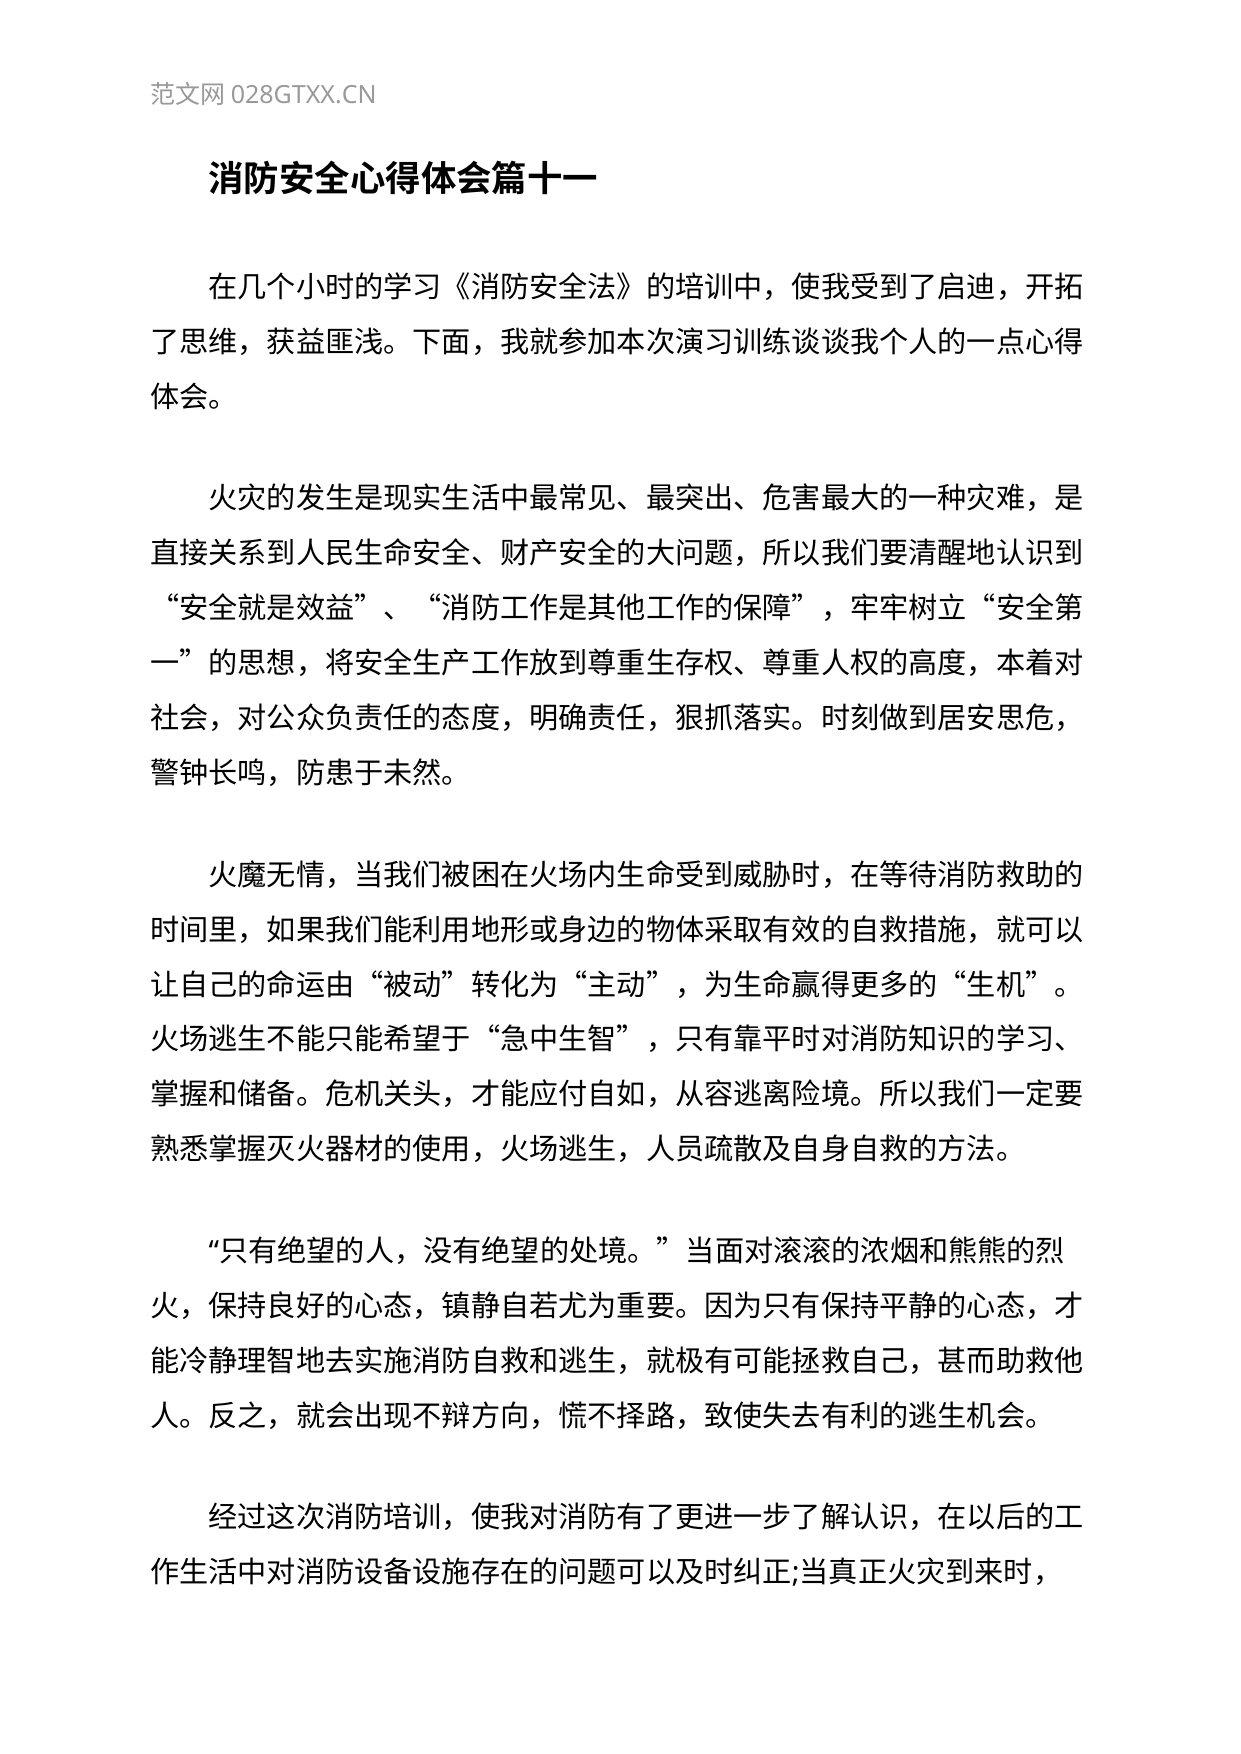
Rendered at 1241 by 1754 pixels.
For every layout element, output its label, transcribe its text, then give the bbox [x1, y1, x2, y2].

text “只有绝望的人，没有绝望的处境。”当面对滚滚的浓烟和熊熊的烈火，保持良好的心态，镇静自若尤为重要。因为只有保持平静的心态，才能冷静理智地去实施消防自救和逃生，就极有可能拯救自己，甚而助救他人。反之，就会出现不辩方向，慌不择路，致使失去有利的逃生机会。 [150, 1227, 1090, 1434]
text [150, 1494, 1090, 1591]
text 消防安全心得体会篇十一 [150, 150, 1090, 201]
text 火魔无情，当我们被困在火场内生命受到威胁时，在等待消防救助的时间里，如果我们能利用地形或身边的物体采取有效的自救措施，就可以让自己的命运由“被动”转化为“主动”，为生命赢得更多的“生机”。火场逃生不能只能希望于“急中生智”，只有靠平时对消防知识的学习、掌握和储备。危机关头，才能应付自如，从容逃离险境。所以我们一定要熟悉掌握灭火器材的使用，火场逃生，人员疏散及自身自救的方法。 [150, 851, 1090, 1168]
text 在几个小时的学习《消防安全法》的培训中，使我受到了启迪，开拓了思维，获益匪浅。下面，我就参加本次演习训练谈谈我个人的一点心得体会。 [150, 263, 1090, 416]
text 火灾的发生是现实生活中最常见、最突出、危害最大的一种灾难，是直接关系到人民生命安全、财产安全的大问题，所以我们要清醒地认识到“安全就是效益”、“消防工作是其他工作的保障”，牢牢树立“安全第一”的思想，将安全生产工作放到尊重生存权、尊重人权的高度，本着对社会，对公众负责任的态度，明确责任，狠抓落实。时刻做到居安思危，警钟长鸣，防患于未然。 [150, 475, 1090, 792]
